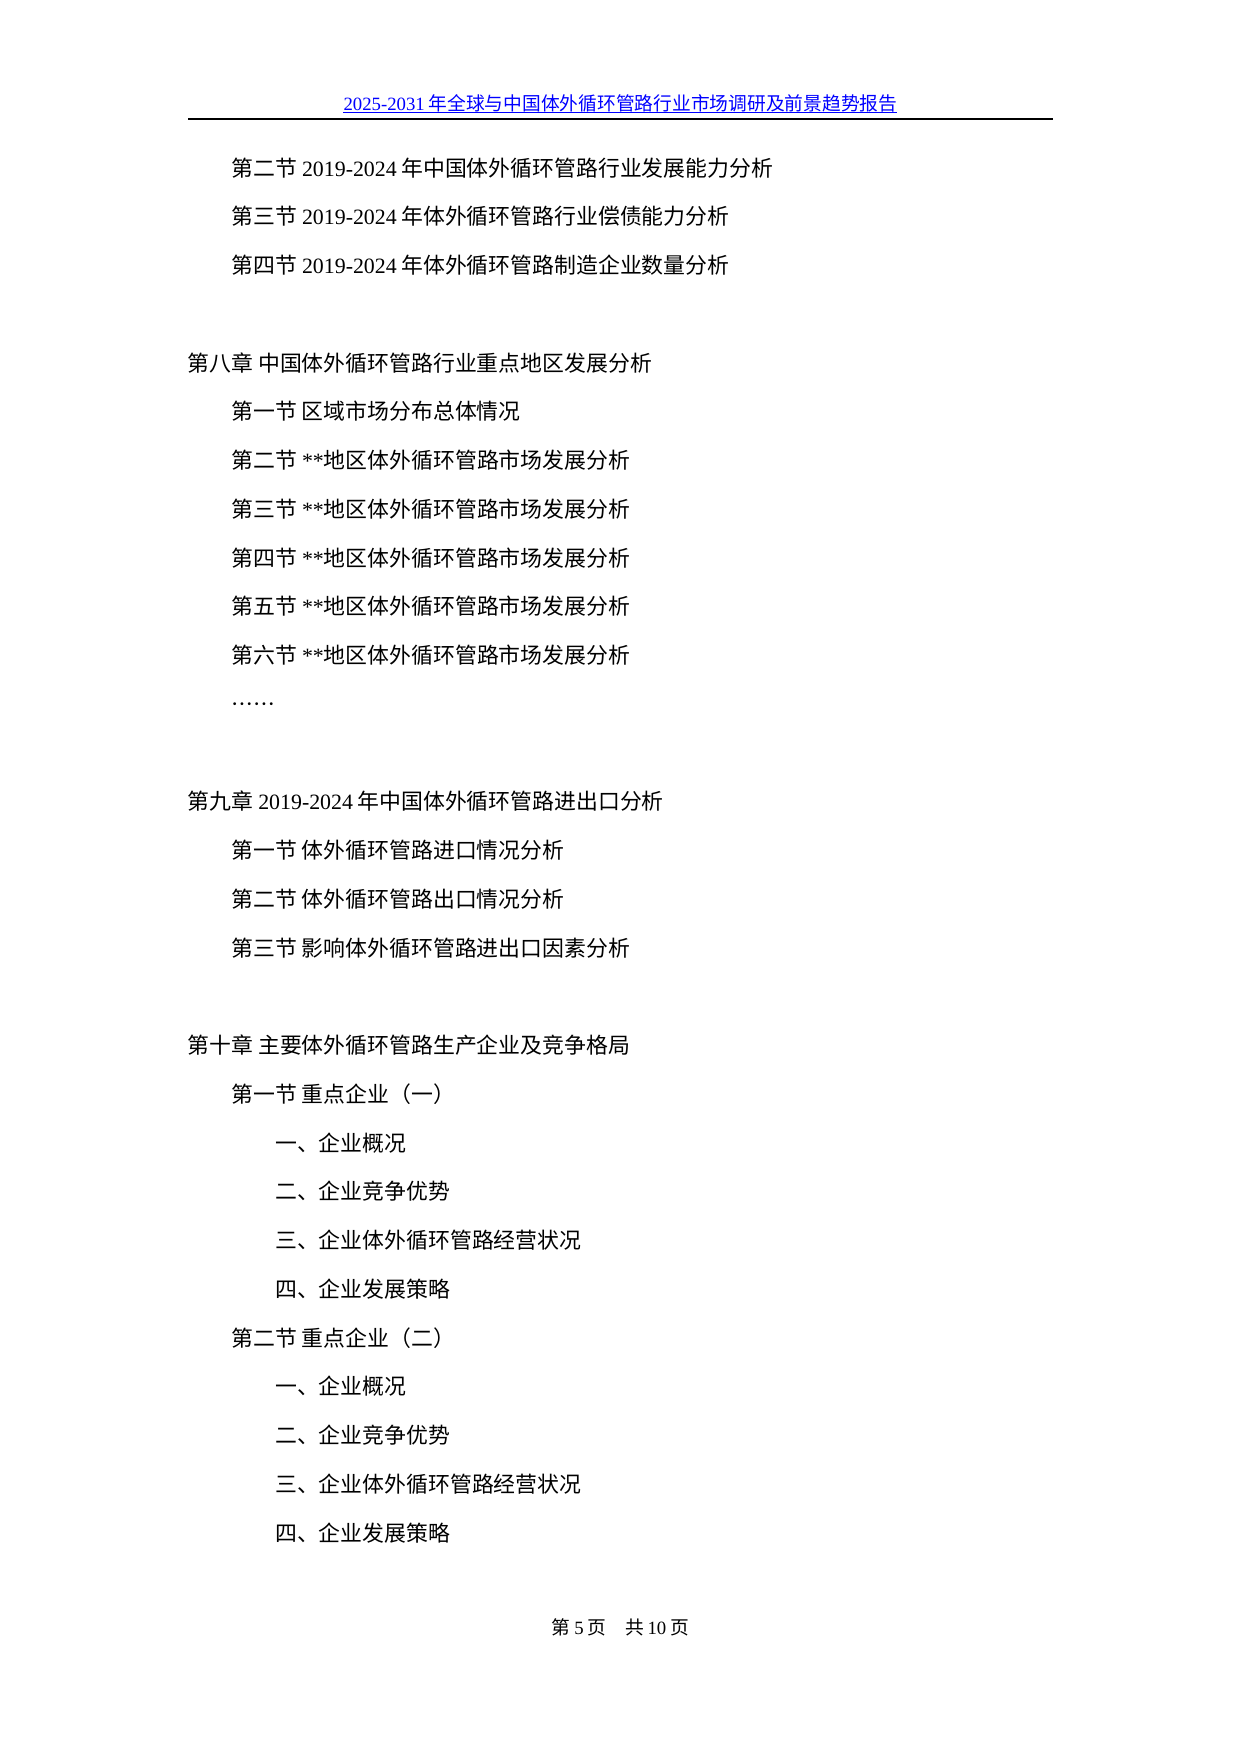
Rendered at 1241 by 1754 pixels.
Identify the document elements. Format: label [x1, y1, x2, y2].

text [187, 150, 1053, 1548]
